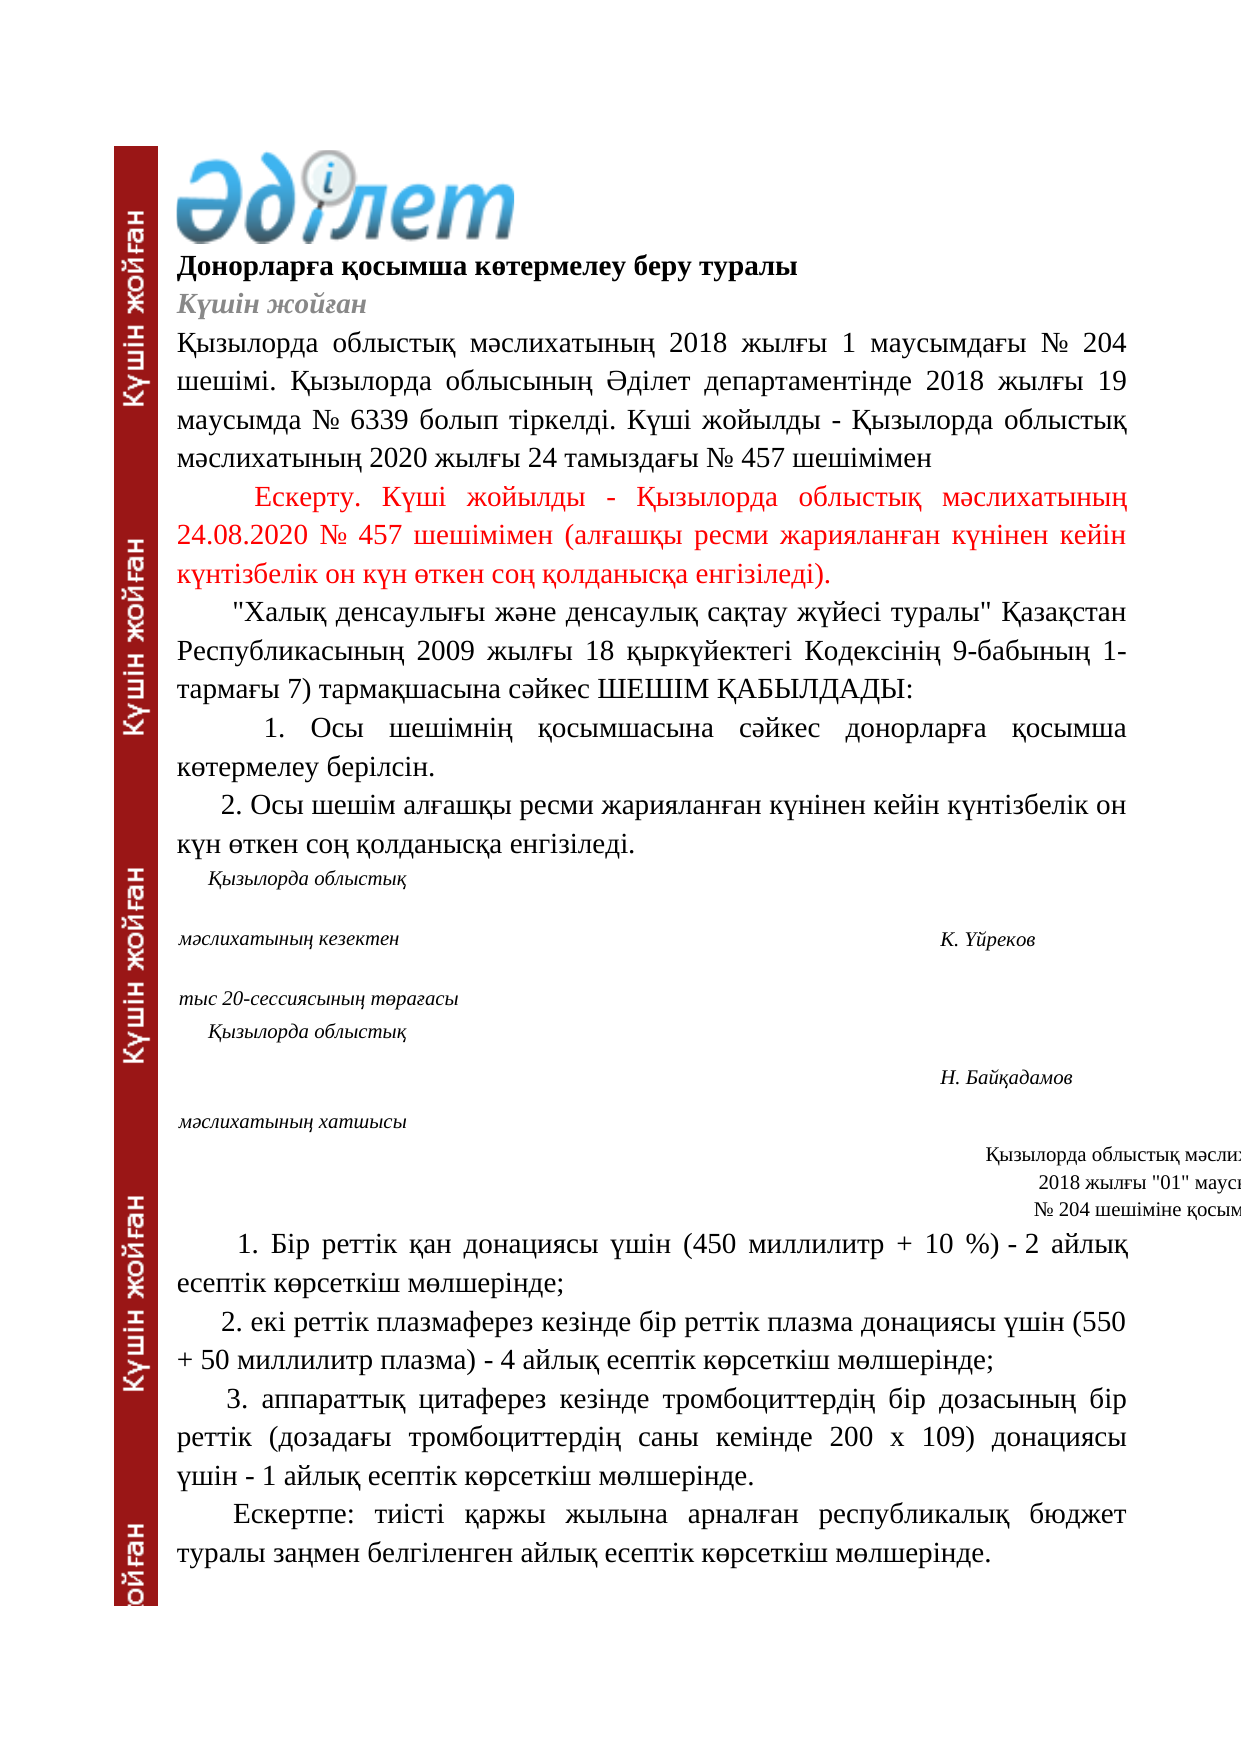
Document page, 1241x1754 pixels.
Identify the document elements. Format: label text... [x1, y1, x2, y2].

text Ескерту. Күші жойылды - Қызылорда облыстық мәслихатының 24.08.2020 № 457 шешімімен (алғашқы ресми жарияланған күнінен кейін күнтізбелік он күн өткен соң қолданысқа енгізіледі). [112, 479, 1128, 589]
picture [114, 320, 158, 325]
picture [114, 1568, 158, 1606]
table_header Қызылорда облыстық мәслихатының 2018 жылғы "01" маусым № 204 шешіміне қосымша [912, 1140, 1240, 1227]
text "Халық денсаулығы және денсаулық сақтау жүйесі туралы" Қазақстан Республикасының 2009 жылғы 18 қыркүйектегі Кодексінің 9-бабының 1-тармағы 7) тармақшасына сәйкес ШЕШІМ ҚАБЫЛДАДЫ: [112, 594, 1128, 705]
text 2. екі реттік плазмаферез кезінде бір реттік плазма донациясы үшін (550 + 50 миллилитр плазма) - 4 айлық есептік көрсеткіш мөлшерінде; [112, 1304, 1128, 1376]
text 3. аппараттық цитаферез кезінде тромбоциттердің бір дозасының бір реттік (дозадағы тромбоциттердің саны кемінде 200 х 109) донациясы үшін - 1 айлық есептік көрсеткіш мөлшерінде. [112, 1381, 1128, 1491]
text Қызылорда облыстық мәслихатының 2018 жылғы 1 маусымдағы № 204 шешімі. Қызылорда облысының Әділет департаментінде 2018 жылғы 19 маусымда № 6339 болып тіркелді. Күші жойылды - Қызылорда облыстық мәслихатының 2020 жылғы 24 тамыздағы № 457 шешімімен [112, 325, 1128, 474]
text 2. Осы шешім алғашқы ресми жарияланған күнінен кейін күнтізбелік он күн өткен соң қолданысқа енгізіледі. [112, 787, 1128, 859]
picture [114, 1299, 158, 1304]
table_cell Н. Байқадамов [939, 1017, 1240, 1140]
table_header Қызылорда облыстық мәслихатының кезектен тыс 20-сессиясының төрағасы [101, 864, 939, 1017]
text Күшін жойған [112, 286, 1128, 320]
text Донорларға қосымша көтермелеу беру туралы [112, 248, 1128, 281]
table_cell Қызылорда облыстық мәслихатының хатшысы [101, 1017, 939, 1140]
table_header К. Үйреков [939, 864, 1240, 1017]
text Ескертпе: тиісті қаржы жылына арналған республикалық бюджет туралы заңмен белгіленген айлық есептік көрсеткіш мөлшерінде. [112, 1496, 1128, 1568]
picture [114, 146, 158, 248]
picture [114, 859, 158, 864]
text 1. Бір реттік қан донациясы үшін (450 миллилитр + 10 %) - 2 айлық есептік көрсеткіш мөлшерінде; [112, 1227, 1128, 1299]
table_header [101, 1140, 912, 1227]
picture [114, 474, 158, 479]
picture [114, 1491, 158, 1496]
picture [114, 589, 158, 594]
picture [114, 1376, 158, 1381]
text 1. Осы шешімнің қосымшасына сәйкес донорларға қосымша көтермелеу берілсін. [112, 710, 1128, 782]
picture [176, 150, 515, 244]
picture [114, 281, 158, 286]
picture [114, 705, 158, 710]
picture [114, 782, 158, 787]
